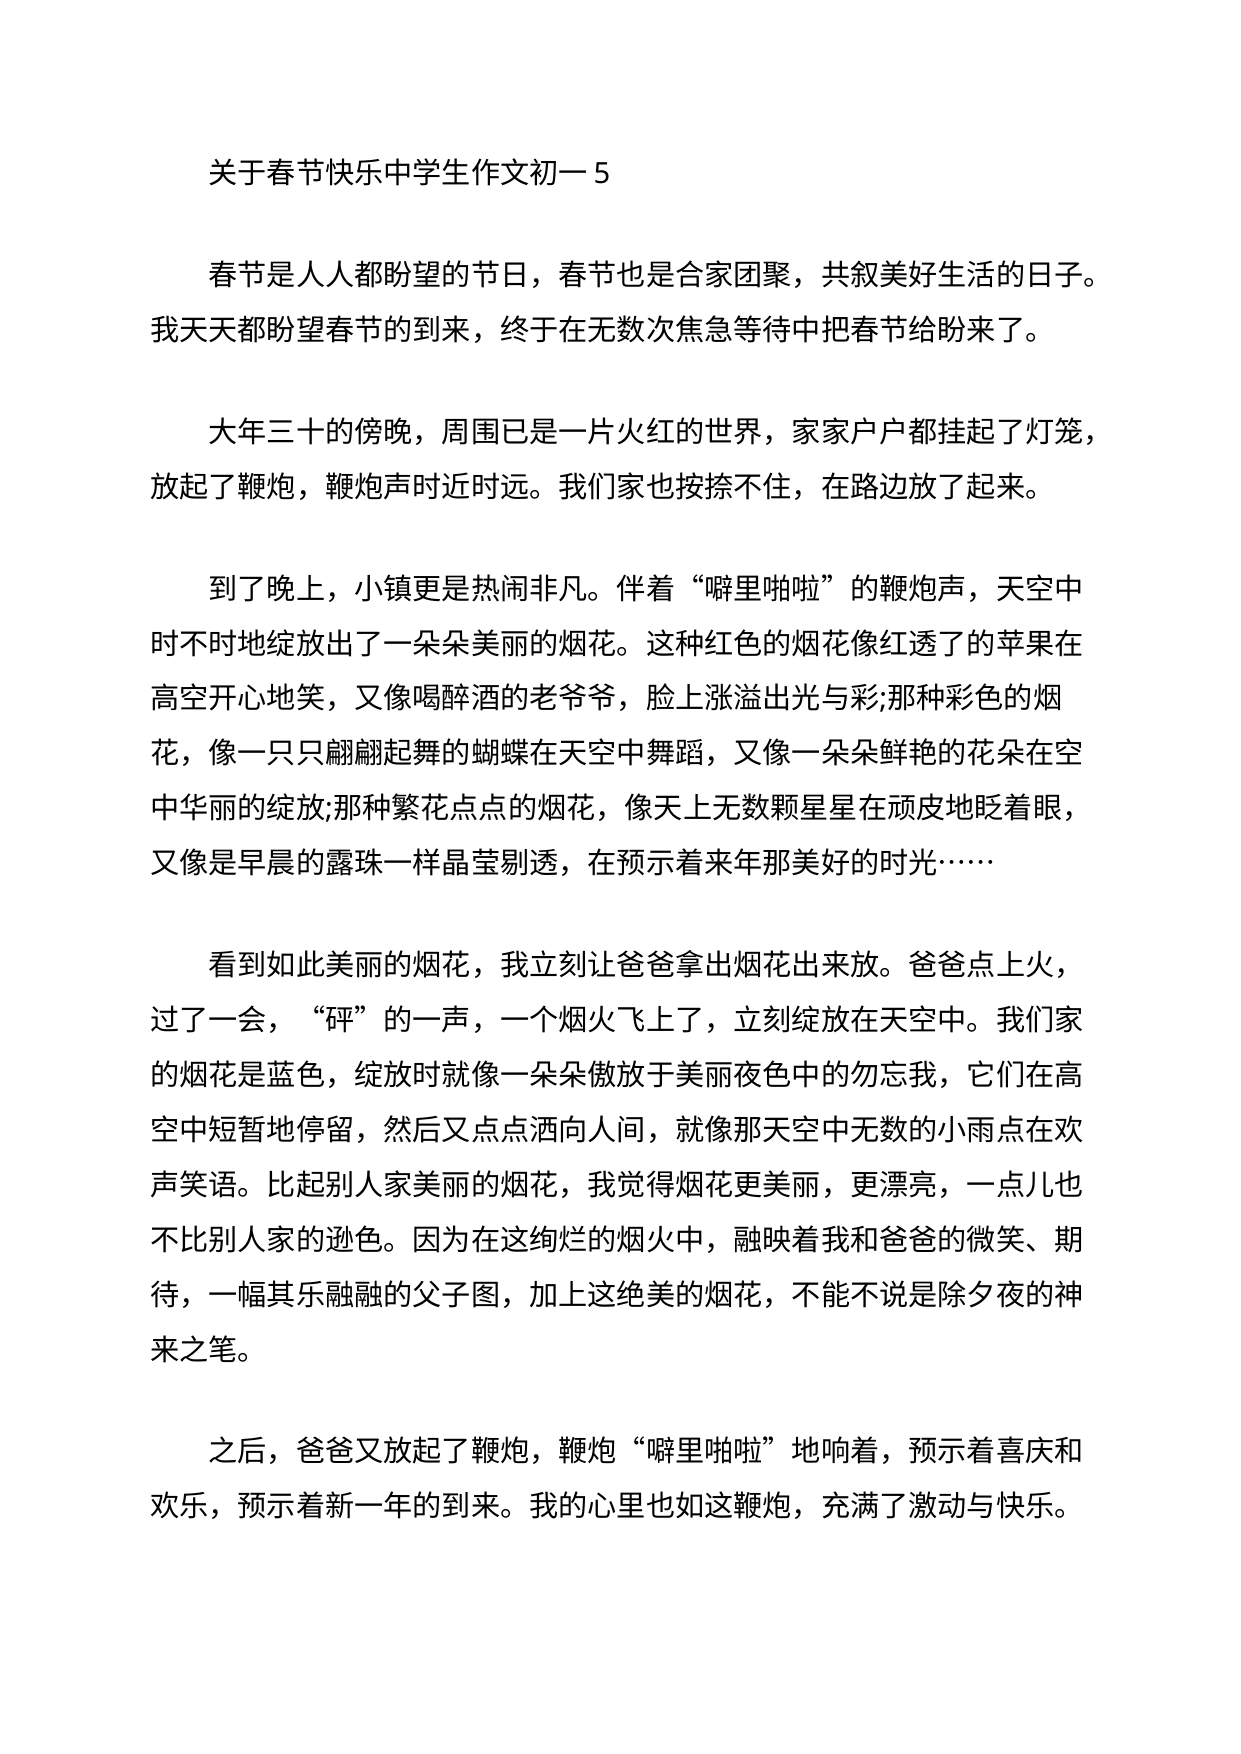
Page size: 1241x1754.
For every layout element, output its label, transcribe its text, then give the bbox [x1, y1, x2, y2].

text 看到如此美丽的烟花，我立刻让爸爸拿出烟花出来放。爸爸点上火，过了一会，“砰”的一声，一个烟火飞上了，立刻绽放在天空中。我们家的烟花是蓝色，绽放时就像一朵朵傲放于美丽夜色中的勿忘我，它们在高空中短暂地停留，然后又点点洒向人间，就像那天空中无数的小雨点在欢声笑语。比起别人家美丽的烟花，我觉得烟花更美丽，更漂亮，一点儿也不比别人家的逊色。因为在这绚烂的烟火中，融映着我和爸爸的微笑、期待，一幅其乐融融的父子图，加上这绝美的烟花，不能不说是除夕夜的神来之笔。 [150, 942, 1090, 1368]
text 之后，爸爸又放起了鞭炮，鞭炮“噼里啪啦”地响着，预示着喜庆和欢乐，预示着新一年的到来。我的心里也如这鞭炮，充满了激动与快乐。 [150, 1428, 1090, 1525]
text 大年三十的傍晚，周围已是一片火红的世界，家家户户都挂起了灯笼，放起了鞭炮，鞭炮声时近时远。我们家也按捺不住，在路边放了起来。 [150, 409, 1090, 506]
text 春节是人人都盼望的节日，春节也是合家团聚，共叙美好生活的日子。我天天都盼望春节的到来，终于在无数次焦急等待中把春节给盼来了。 [150, 252, 1090, 349]
text 关于春节快乐中学生作文初一5 [150, 150, 1090, 192]
text 到了晚上，小镇更是热闹非凡。伴着“噼里啪啦”的鞭炮声，天空中时不时地绽放出了一朵朵美丽的烟花。这种红色的烟花像红透了的苹果在高空开心地笑，又像喝醉酒的老爷爷，脸上涨溢出光与彩;那种彩色的烟花，像一只只翩翩起舞的蝴蝶在天空中舞蹈，又像一朵朵鲜艳的花朵在空中华丽的绽放;那种繁花点点的烟花，像天上无数颗星星在顽皮地眨着眼，又像是早晨的露珠一样晶莹剔透，在预示着来年那美好的时光…… [150, 565, 1090, 882]
